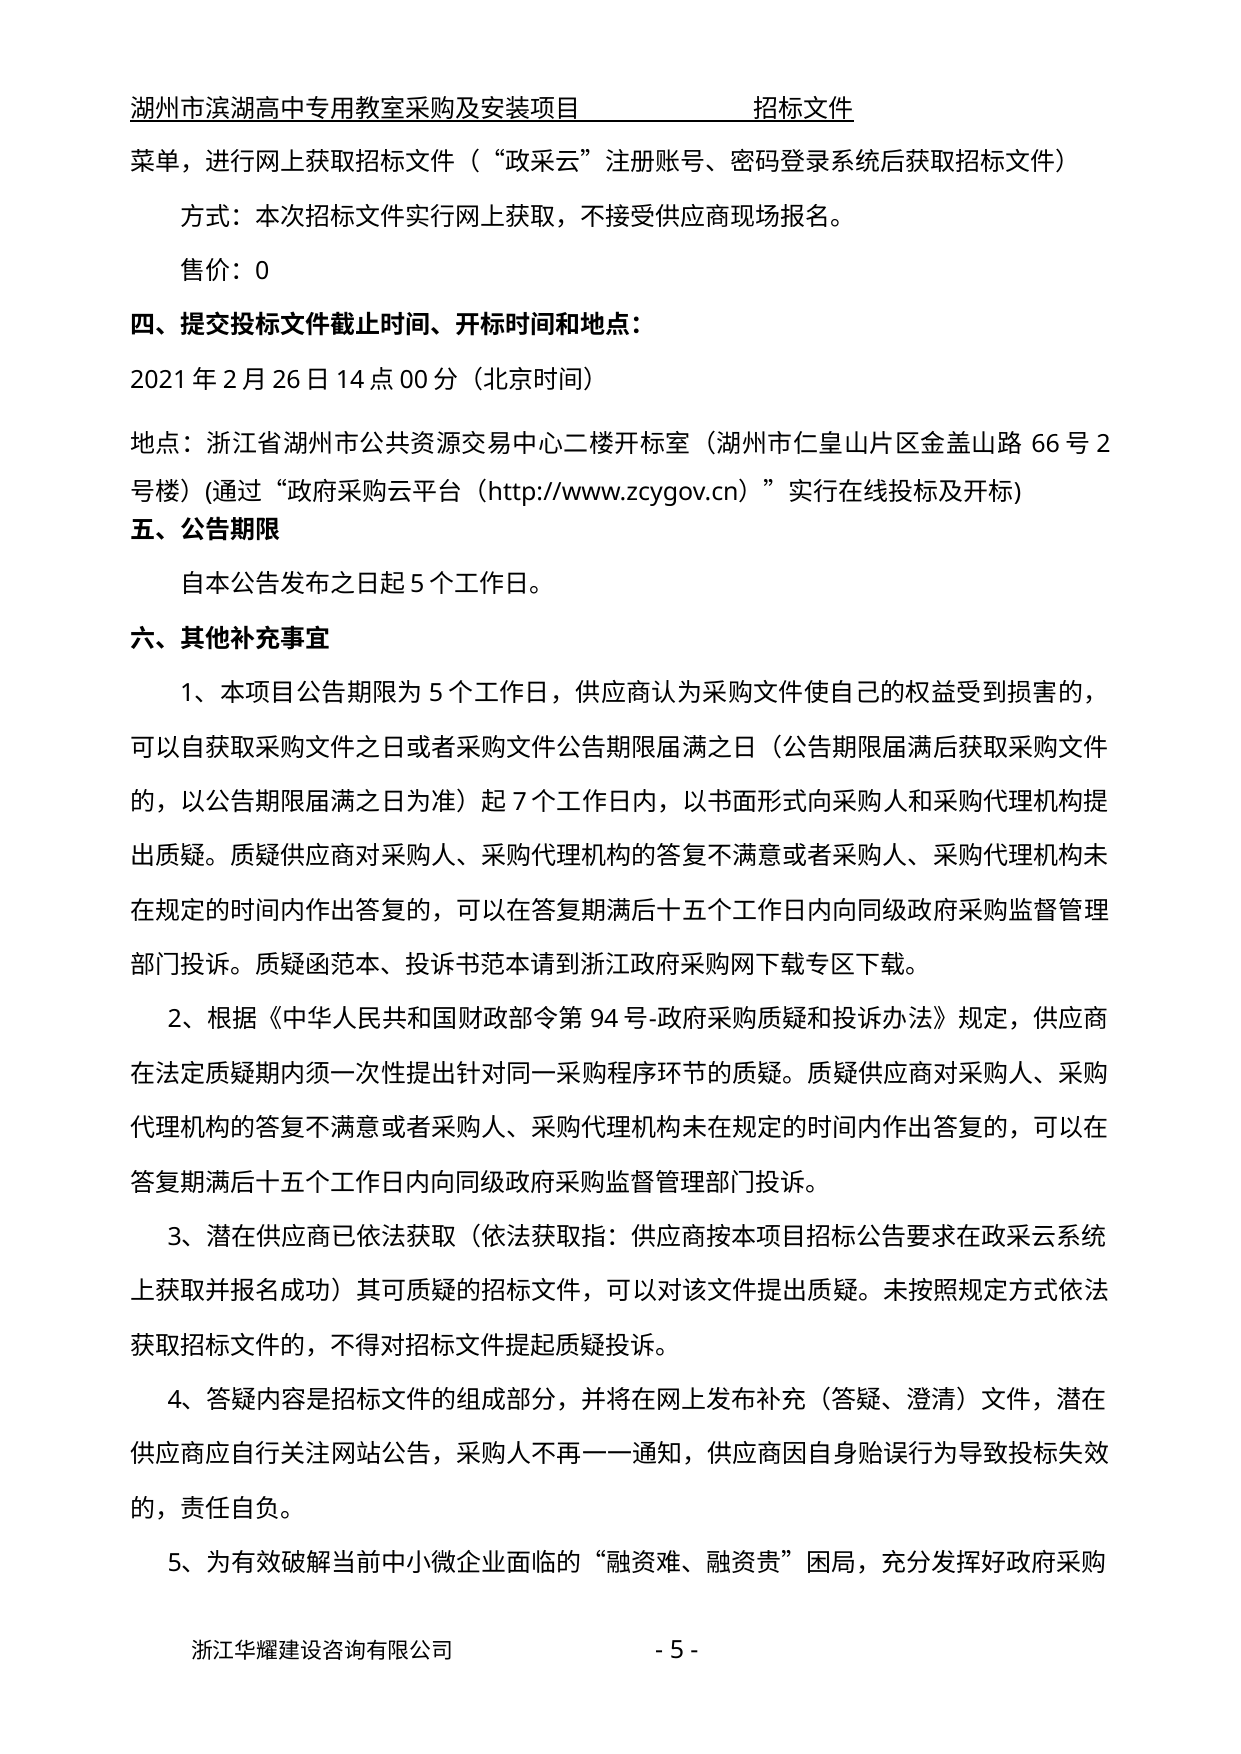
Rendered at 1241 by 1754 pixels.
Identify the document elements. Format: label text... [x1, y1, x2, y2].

text 3、潜在供应商已依法获取（依法获取指：供应商按本项目招标公告要求在政采云系统上获取并报名成功）其可质疑的招标文件，可以对该文件提出质疑。未按照规定方式依法获取招标文件的，不得对招标文件提起质疑投诉。 [130, 1216, 1110, 1361]
text 4、答疑内容是招标文件的组成部分，并将在网上发布补充（答疑、澄清）文件，潜在供应商应自行关注网站公告，采购人不再一一通知，供应商因自身贻误行为导致投标失效的，责任自负。 [130, 1379, 1110, 1524]
text 地点：浙江省湖州市公共资源交易中心二楼开标室（湖州市仁皇山片区金盖山路66号2号楼）(通过“政府采购云平台（http://www.zcygov.cn）”实行在线投标及开标) [130, 414, 1110, 509]
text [130, 1543, 1110, 1579]
text 售价：0 [130, 251, 1110, 287]
text 五、公告期限 [130, 509, 1110, 546]
text 六、其他补充事宜 [130, 618, 1110, 654]
text 四、提交投标文件截止时间、开标时间和地点： [130, 305, 1110, 341]
text 自本公告发布之日起5个工作日。 [130, 564, 1110, 600]
text 方式：本次招标文件实行网上获取，不接受供应商现场报名。 [130, 196, 1110, 232]
text 2021年 2月26日14点00分（北京时间） [130, 359, 1110, 396]
text 2、根据《中华人民共和国财政部令第94号-政府采购质疑和投诉办法》规定，供应商在法定质疑期内须一次性提出针对同一采购程序环节的质疑。质疑供应商对采购人、采购代理机构的答复不满意或者采购人、采购代理机构未在规定的时间内作出答复的，可以在答复期满后十五个工作日内向同级政府采购监督管理部门投诉。 [130, 999, 1110, 1198]
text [130, 142, 1110, 178]
text 1、本项目公告期限为5个工作日，供应商认为采购文件使自己的权益受到损害的，可以自获取采购文件之日或者采购文件公告期限届满之日（公告期限届满后获取采购文件的，以公告期限届满之日为准）起7个工作日内，以书面形式向采购人和采购代理机构提出质疑。质疑供应商对采购人、采购代理机构的答复不满意或者采购人、采购代理机构未在规定的时间内作出答复的，可以在答复期满后十五个工作日内向同级政府采购监督管理部门投诉。质疑函范本、投诉书范本请到浙江政府采购网下载专区下载。 [130, 673, 1110, 981]
